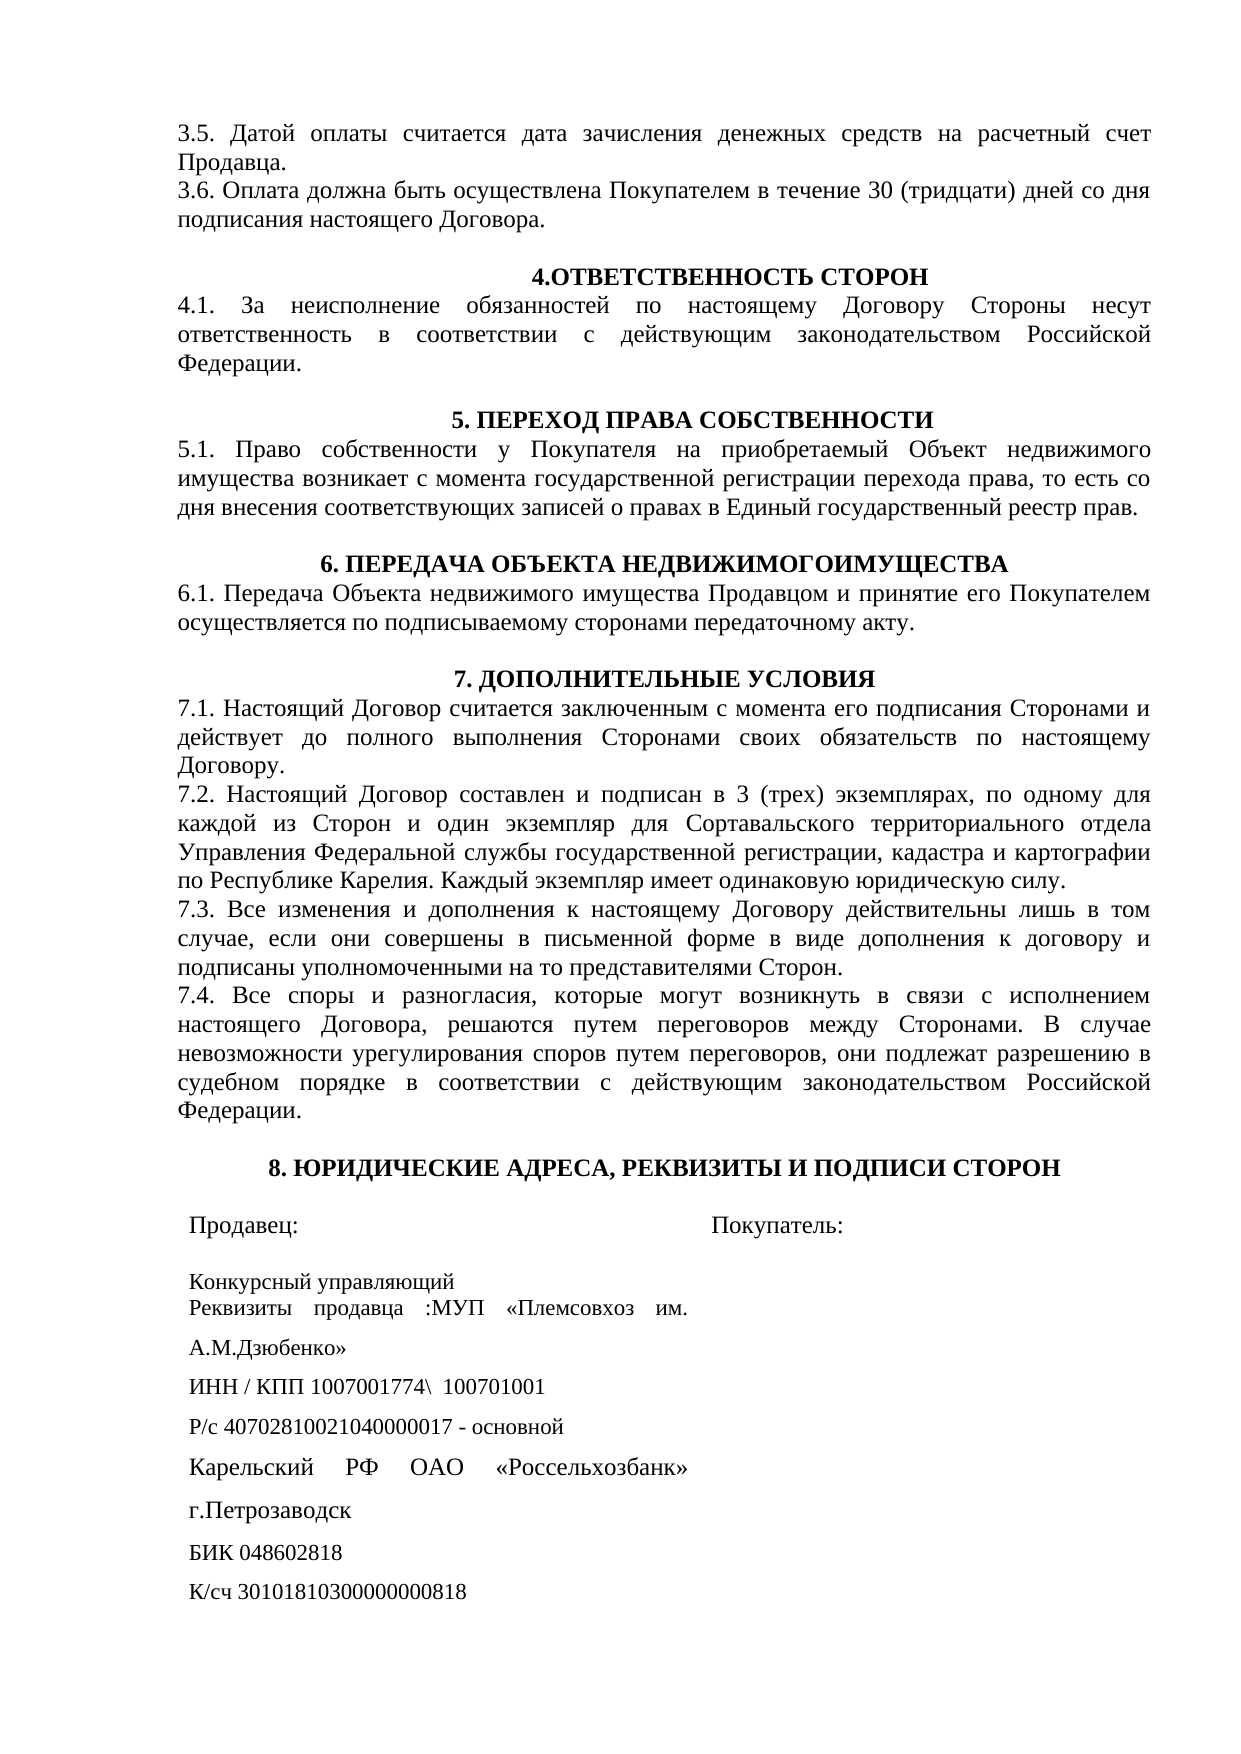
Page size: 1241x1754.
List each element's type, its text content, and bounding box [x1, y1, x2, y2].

text 4.ОТВЕТСТВЕННОСТЬ СТОРОН [398, 262, 1152, 291]
text 7.1. Настоящий Договор считается заключенным с момента его подписания Сторонами и действует до полного выполнения Сторонами своих обязательств по настоящему Договору. [177, 693, 1152, 779]
table_header Покупатель: [700, 1211, 1240, 1619]
text 7.2. Настоящий Договор составлен и подписан в 3 (трех) экземплярах, по одному для каждой из Сторон и один экземпляр для Сортавальского территориального отдела Управления Федеральной службы государственной регистрации, кадастра и картографии по Республике Карелия. Каждый экземпляр имеет одинаковую юридическую силу. [177, 779, 1152, 894]
text 5. ПЕРЕХОД ПРАВА СОБСТВЕННОСТИ [177, 406, 1152, 434]
text 5.1. Право собственности у Покупателя на приобретаемый Объект недвижимого имущества возникает с момента государственной регистрации перехода права, то есть со дня внесения соответствующих записей о правах в Единый государственный реестр прав. [177, 434, 1152, 521]
text 7. ДОПОЛНИТЕЛЬНЫЕ УСЛОВИЯ [177, 664, 1152, 693]
text 7.4. Все споры и разногласия, которые могут возникнуть в связи с исполнением настоящего Договора, решаются путем переговоров между Сторонами. В случае невозможности урегулирования споров путем переговоров, они подлежат разрешению в судебном порядке в соответствии с действующим законодательством Российской Федерации. [177, 981, 1152, 1124]
text 3.5. Датой оплаты считается дата зачисления денежных средств на расчетный счет Продавца. [177, 118, 1152, 176]
text 8. ЮРИДИЧЕСКИЕ АДРЕСА, РЕКВИЗИТЫ И ПОДПИСИ СТОРОН [177, 1153, 1152, 1182]
text 6. ПЕРЕДАЧА ОБЪЕКТА НЕДВИЖИМОГОИМУЩЕСТВА [177, 549, 1152, 578]
text 3.6. Оплата должна быть осуществлена Покупателем в течение 30 (тридцати) дней со дня подписания настоящего Договора. [177, 176, 1152, 233]
text 7.3. Все изменения и дополнения к настоящему Договору действительны лишь в том случае, если они совершены в письменной форме в виде дополнения к договору и подписаны уполномоченными на то представителями Сторон. [177, 894, 1152, 981]
text 4.1. За неисполнение обязанностей по настоящему Договору Стороны несут ответственность в соответствии с действующим законодательством Российской Федерации. [177, 291, 1152, 377]
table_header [177, 1211, 700, 1619]
text 6.1. Передача Объекта недвижимого имущества Продавцом и принятие его Покупателем осуществляется по подписываемому сторонами передаточному акту. [177, 578, 1152, 636]
